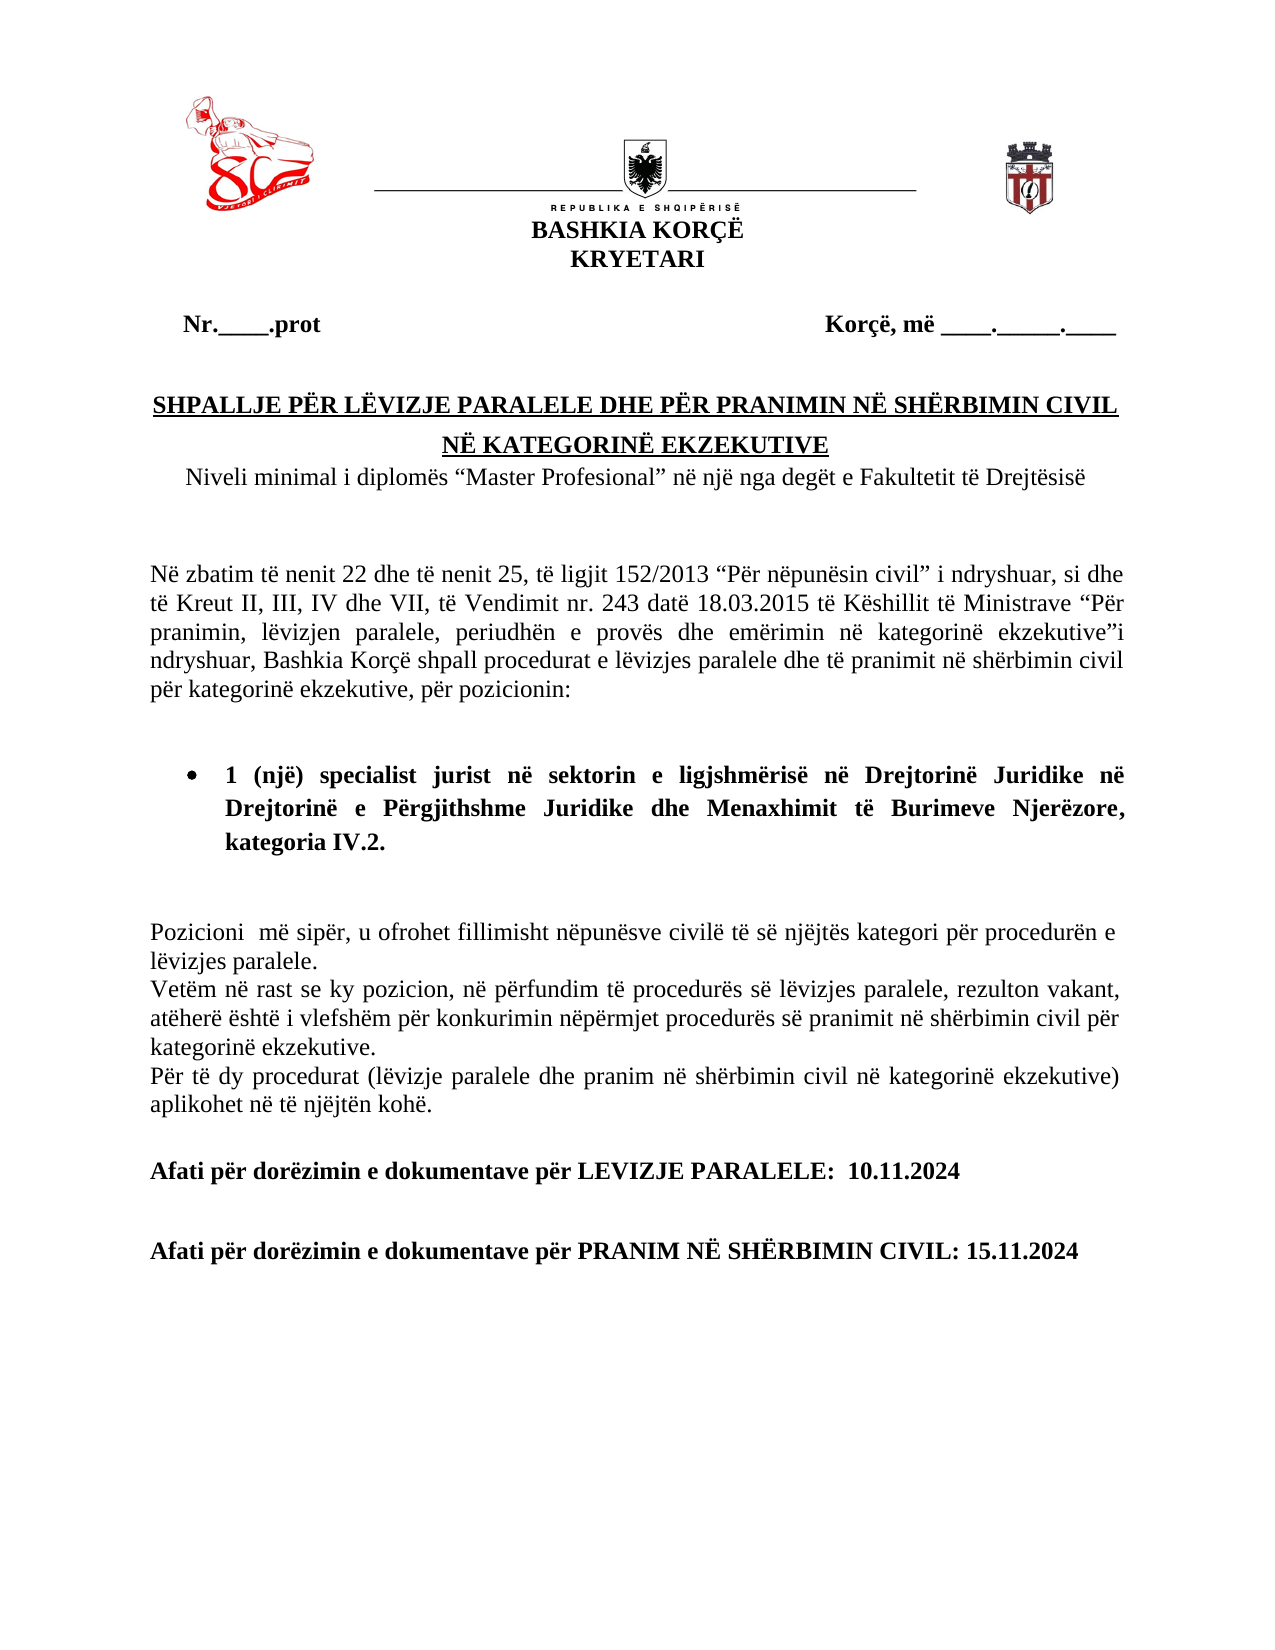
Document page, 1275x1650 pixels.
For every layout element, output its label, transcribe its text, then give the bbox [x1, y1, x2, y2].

list Niveli minimal i diplomës “Master Profesional” në një nga degët e Fakultetit të Drejtësisë [150, 462, 1121, 490]
text Afati për dorëzimin e dokumentave për LEVIZJE PARALELE: 10.11.2024 [150, 1147, 1121, 1187]
list 1 (një) specialist jurist në sektorin e ligjshmërisë në Drejtorinë Juridike në Drejtorinë e Përgjithshme Juridike dhe Menaxhimit të Burimeve Njerëzore, kategoria IV.2. [187, 761, 1125, 855]
text Pozicioni më sipër, u ofrohet fillimisht nëpunësve civilë të së njëjtës kategori për procedurën e lëvizjes paralele. [150, 917, 1118, 974]
text Afati për dorëzimin e dokumentave për PRANIM NË SHËRBIMIN CIVIL: 15.11.2024 [150, 1227, 1121, 1267]
picture [329, 130, 961, 215]
text BASHKIA KORÇË [150, 215, 1125, 244]
text SHPALLJE PËR LËVIZJE PARALELE DHE PËR PRANIMIN NË SHËRBIMIN CIVIL NË KATEGORINË EKZEKUTIVE [150, 381, 1121, 462]
picture [181, 90, 324, 215]
text Në zbatim të nenit 22 dhe të nenit 25, të ligjit 152/2013 “Për nëpunësin civil” i ndryshuar, si dhe të Kreut II, III, IV dhe VII, të Vendimit nr. 243 datë 18.03.2015 të Këshillit të Ministrave “Për pranimin, lëvizjen paralele, periudhën e provës dhe emërimin në kategorinë ekzekutive”i ndryshuar, Bashkia Korçë shpall procedurat e lëvizjes paralele dhe të pranimit në shërbimin civil për kategorinë ekzekutive, për pozicionin: [150, 559, 1125, 703]
text KRYETARI [150, 244, 1125, 272]
picture [1004, 141, 1054, 215]
text Nr.____.prot Korçë, më ____._____.____ [150, 301, 1121, 341]
text Për të dy procedurat (lëvizje paralele dhe pranim në shërbimin civil në kategorinë ekzekutive) aplikohet në të njëjtën kohë. [150, 1061, 1121, 1118]
text Vetëm në rast se ky pozicion, në përfundim të procedurës së lëvizjes paralele, rezulton vakant, atëherë është i vlefshëm për konkurimin nëpërmjet procedurës së pranimit në shërbimin civil për kategorinë ekzekutive. [150, 974, 1121, 1061]
